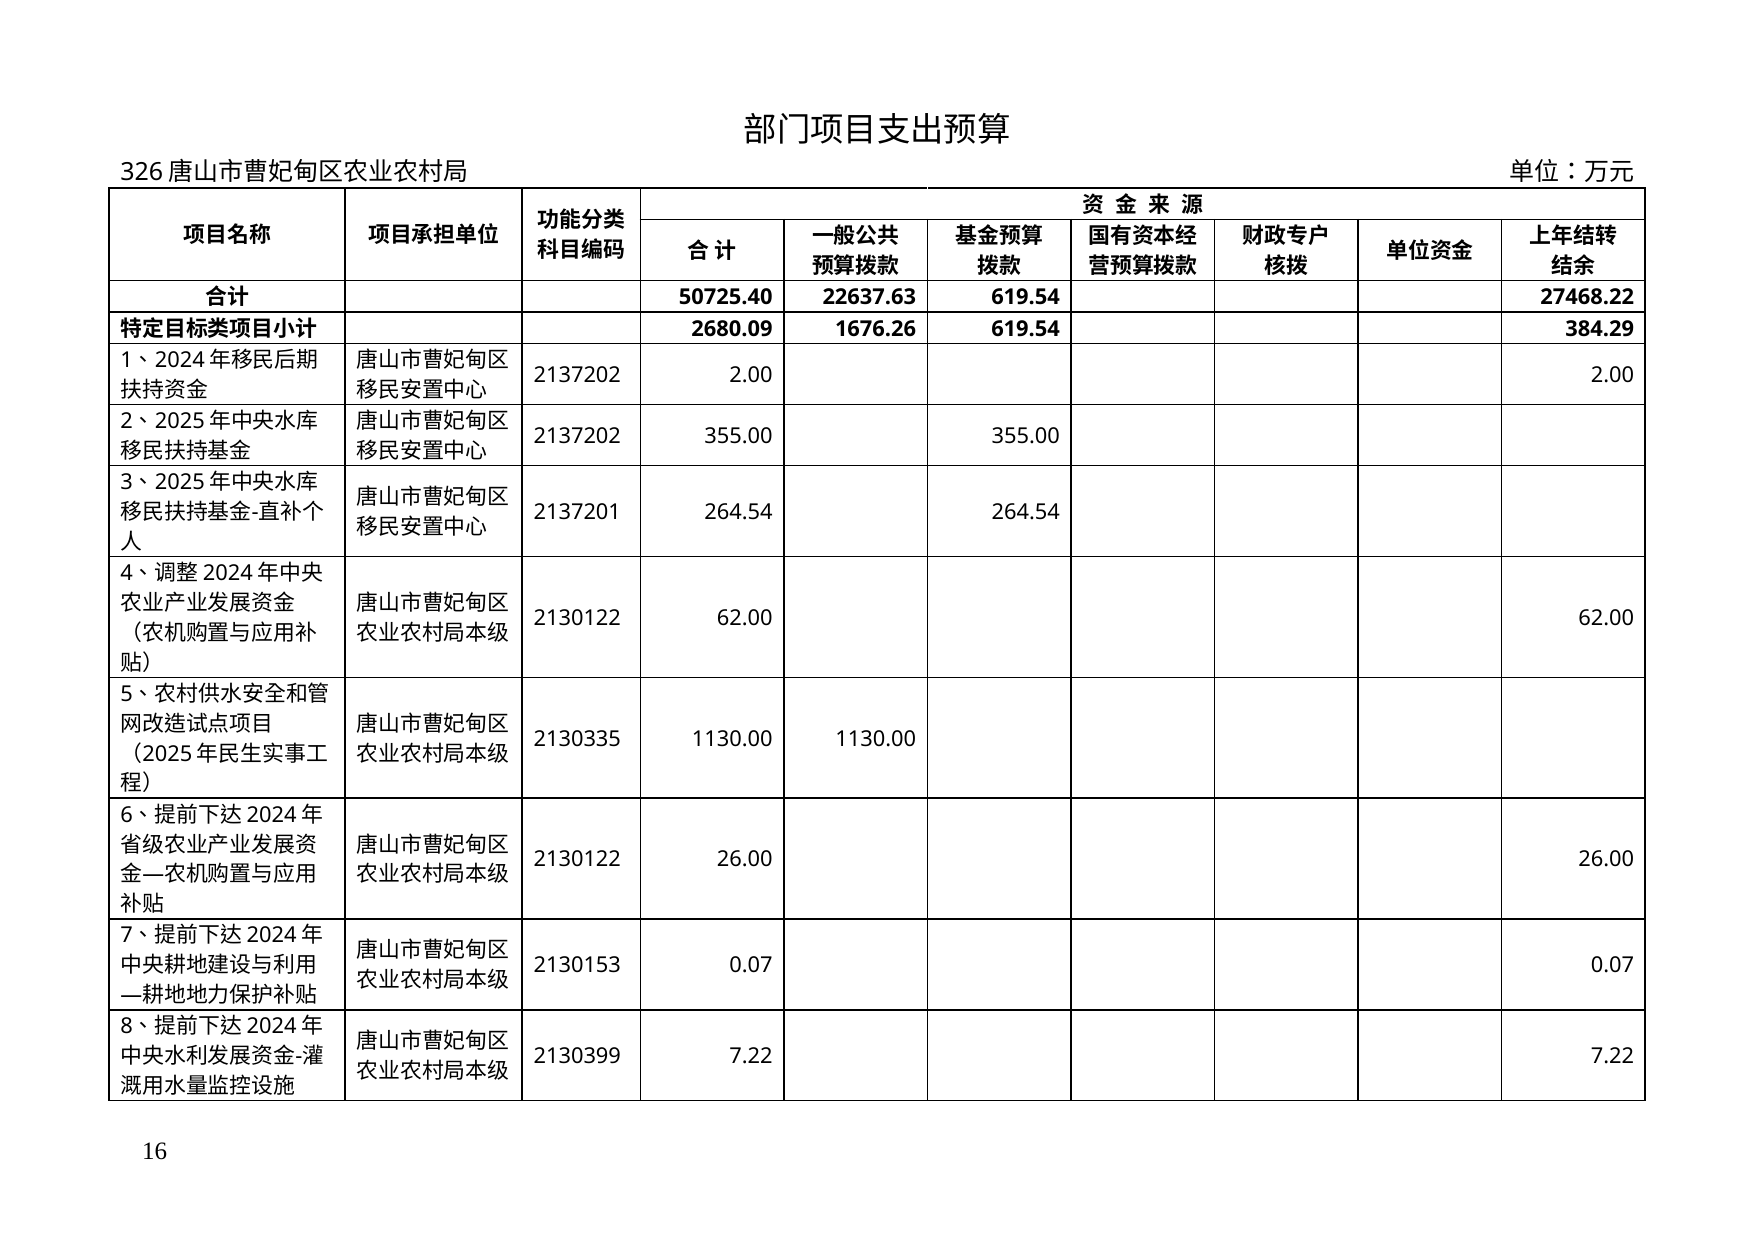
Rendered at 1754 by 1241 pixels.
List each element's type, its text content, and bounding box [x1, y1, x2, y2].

table_cell 1130.00 [785, 678, 927, 797]
table_cell [928, 678, 1070, 797]
table_cell [1359, 466, 1501, 556]
table_cell 唐山市曹妃甸区农业农村局本级 [346, 1011, 521, 1100]
table_cell [1215, 344, 1357, 404]
table_cell 4、调整2024年中央农业产业发展资金（农机购置与应用补贴） [110, 557, 344, 676]
table_cell [1072, 920, 1214, 1009]
table_cell 2.00 [1502, 344, 1644, 404]
table_cell 2137201 [523, 466, 640, 556]
table_cell 26.00 [1502, 799, 1644, 918]
table_header 326唐山市曹妃甸区农业农村局 [110, 153, 927, 187]
table_cell [1215, 466, 1357, 556]
table_cell [1072, 466, 1214, 556]
table_cell 2130153 [523, 920, 640, 1009]
table_cell [346, 313, 521, 342]
table_cell [1215, 1011, 1357, 1100]
table_cell [1359, 799, 1501, 918]
table_cell [1359, 281, 1501, 311]
table_cell 一般公共 预算拨款 [785, 220, 927, 280]
table_cell [1215, 281, 1357, 311]
table_cell 1130.00 [641, 678, 783, 797]
table_cell [1359, 344, 1501, 404]
table_cell [1215, 313, 1357, 342]
table_cell [1502, 405, 1644, 465]
table_cell 62.00 [641, 557, 783, 676]
table_cell 2、2025年中央水库移民扶持基金 [110, 405, 344, 465]
table_cell 基金预算 拨款 [928, 220, 1070, 280]
table_cell 唐山市曹妃甸区移民安置中心 [346, 405, 521, 465]
table_cell 5、农村供水安全和管网改造试点项目（2025年民生实事工程） [110, 678, 344, 797]
table_cell 1676.26 [785, 313, 927, 342]
table_cell 合 计 [641, 220, 783, 280]
table_cell 26.00 [641, 799, 783, 918]
table_cell 2130335 [523, 678, 640, 797]
table_cell 6、提前下达2024年省级农业产业发展资金—农机购置与应用补贴 [110, 799, 344, 918]
table_cell [928, 557, 1070, 676]
table_cell [1502, 678, 1644, 797]
table_cell 355.00 [641, 405, 783, 465]
table_cell [1359, 1011, 1501, 1100]
table_cell [1502, 466, 1644, 556]
table_cell [1215, 678, 1357, 797]
table_cell 264.54 [641, 466, 783, 556]
table_cell 2130122 [523, 557, 640, 676]
table_cell [1359, 557, 1501, 676]
table_cell [928, 920, 1070, 1009]
table_cell 2137202 [523, 405, 640, 465]
table_cell 财政专户 核拨 [1215, 220, 1357, 280]
table_cell 3、2025年中央水库移民扶持基金-直补个人 [110, 466, 344, 556]
table_cell [1072, 344, 1214, 404]
table_cell [785, 1011, 927, 1100]
table_cell 唐山市曹妃甸区农业农村局本级 [346, 557, 521, 676]
table_cell 上年结转 结余 [1502, 220, 1644, 280]
table_cell [1215, 405, 1357, 465]
table_cell 1、2024年移民后期扶持资金 [110, 344, 344, 404]
table_cell 7.22 [1502, 1011, 1644, 1100]
table_header 单位：万元 [928, 153, 1644, 187]
table_cell [785, 405, 927, 465]
table_cell 619.54 [928, 281, 1070, 311]
table_cell 唐山市曹妃甸区农业农村局本级 [346, 678, 521, 797]
table_cell 264.54 [928, 466, 1070, 556]
table_cell [785, 799, 927, 918]
table_cell [928, 1011, 1070, 1100]
table_cell [1359, 313, 1501, 342]
table_cell [1072, 1011, 1214, 1100]
table_cell [785, 557, 927, 676]
table_cell 50725.40 [641, 281, 783, 311]
table_cell 355.00 [928, 405, 1070, 465]
table_cell [1072, 281, 1214, 311]
text 部门项目支出预算 [142, 106, 1612, 152]
table_cell 0.07 [1502, 920, 1644, 1009]
table_cell [346, 281, 521, 311]
table_cell 8、提前下达2024年中央水利发展资金-灌溉用水量监控设施 [110, 1011, 344, 1100]
table_cell [785, 466, 927, 556]
table_cell 7.22 [641, 1011, 783, 1100]
table_cell 单位资金 [1359, 220, 1501, 280]
table_cell 特定目标类项目小计 [110, 313, 344, 342]
table_cell 功能分类科目编码 [523, 189, 640, 280]
table_cell 22637.63 [785, 281, 927, 311]
table_cell 2137202 [523, 344, 640, 404]
table_cell [523, 281, 640, 311]
table_cell [785, 920, 927, 1009]
table_cell [1072, 313, 1214, 342]
table_cell [1215, 557, 1357, 676]
table_cell 项目承担单位 [346, 189, 521, 280]
table_cell 2130122 [523, 799, 640, 918]
table_cell [1215, 799, 1357, 918]
table_cell 27468.22 [1502, 281, 1644, 311]
table_cell 资 金 来 源 [641, 189, 1644, 219]
table_cell 7、提前下达2024年中央耕地建设与利用—耕地地力保护补贴 [110, 920, 344, 1009]
table_cell [1072, 678, 1214, 797]
table_cell 唐山市曹妃甸区移民安置中心 [346, 466, 521, 556]
table_cell 合计 [110, 281, 344, 311]
table_cell [785, 344, 927, 404]
table_cell 2680.09 [641, 313, 783, 342]
table_cell [928, 799, 1070, 918]
table_cell [1215, 920, 1357, 1009]
table_cell 62.00 [1502, 557, 1644, 676]
table_cell [1072, 557, 1214, 676]
table_cell 2130399 [523, 1011, 640, 1100]
table_cell 0.07 [641, 920, 783, 1009]
table_cell [928, 344, 1070, 404]
table_cell [1072, 405, 1214, 465]
table_cell 384.29 [1502, 313, 1644, 342]
table_cell [1359, 678, 1501, 797]
table_cell 唐山市曹妃甸区移民安置中心 [346, 344, 521, 404]
table_cell 唐山市曹妃甸区农业农村局本级 [346, 799, 521, 918]
table_cell 619.54 [928, 313, 1070, 342]
table_cell [1072, 799, 1214, 918]
table_cell 国有资本经营预算拨款 [1072, 220, 1214, 280]
table_cell 项目名称 [110, 189, 344, 280]
table_cell [1359, 920, 1501, 1009]
table_cell 唐山市曹妃甸区农业农村局本级 [346, 920, 521, 1009]
table_cell 2.00 [641, 344, 783, 404]
table_cell [523, 313, 640, 342]
table_cell [1359, 405, 1501, 465]
